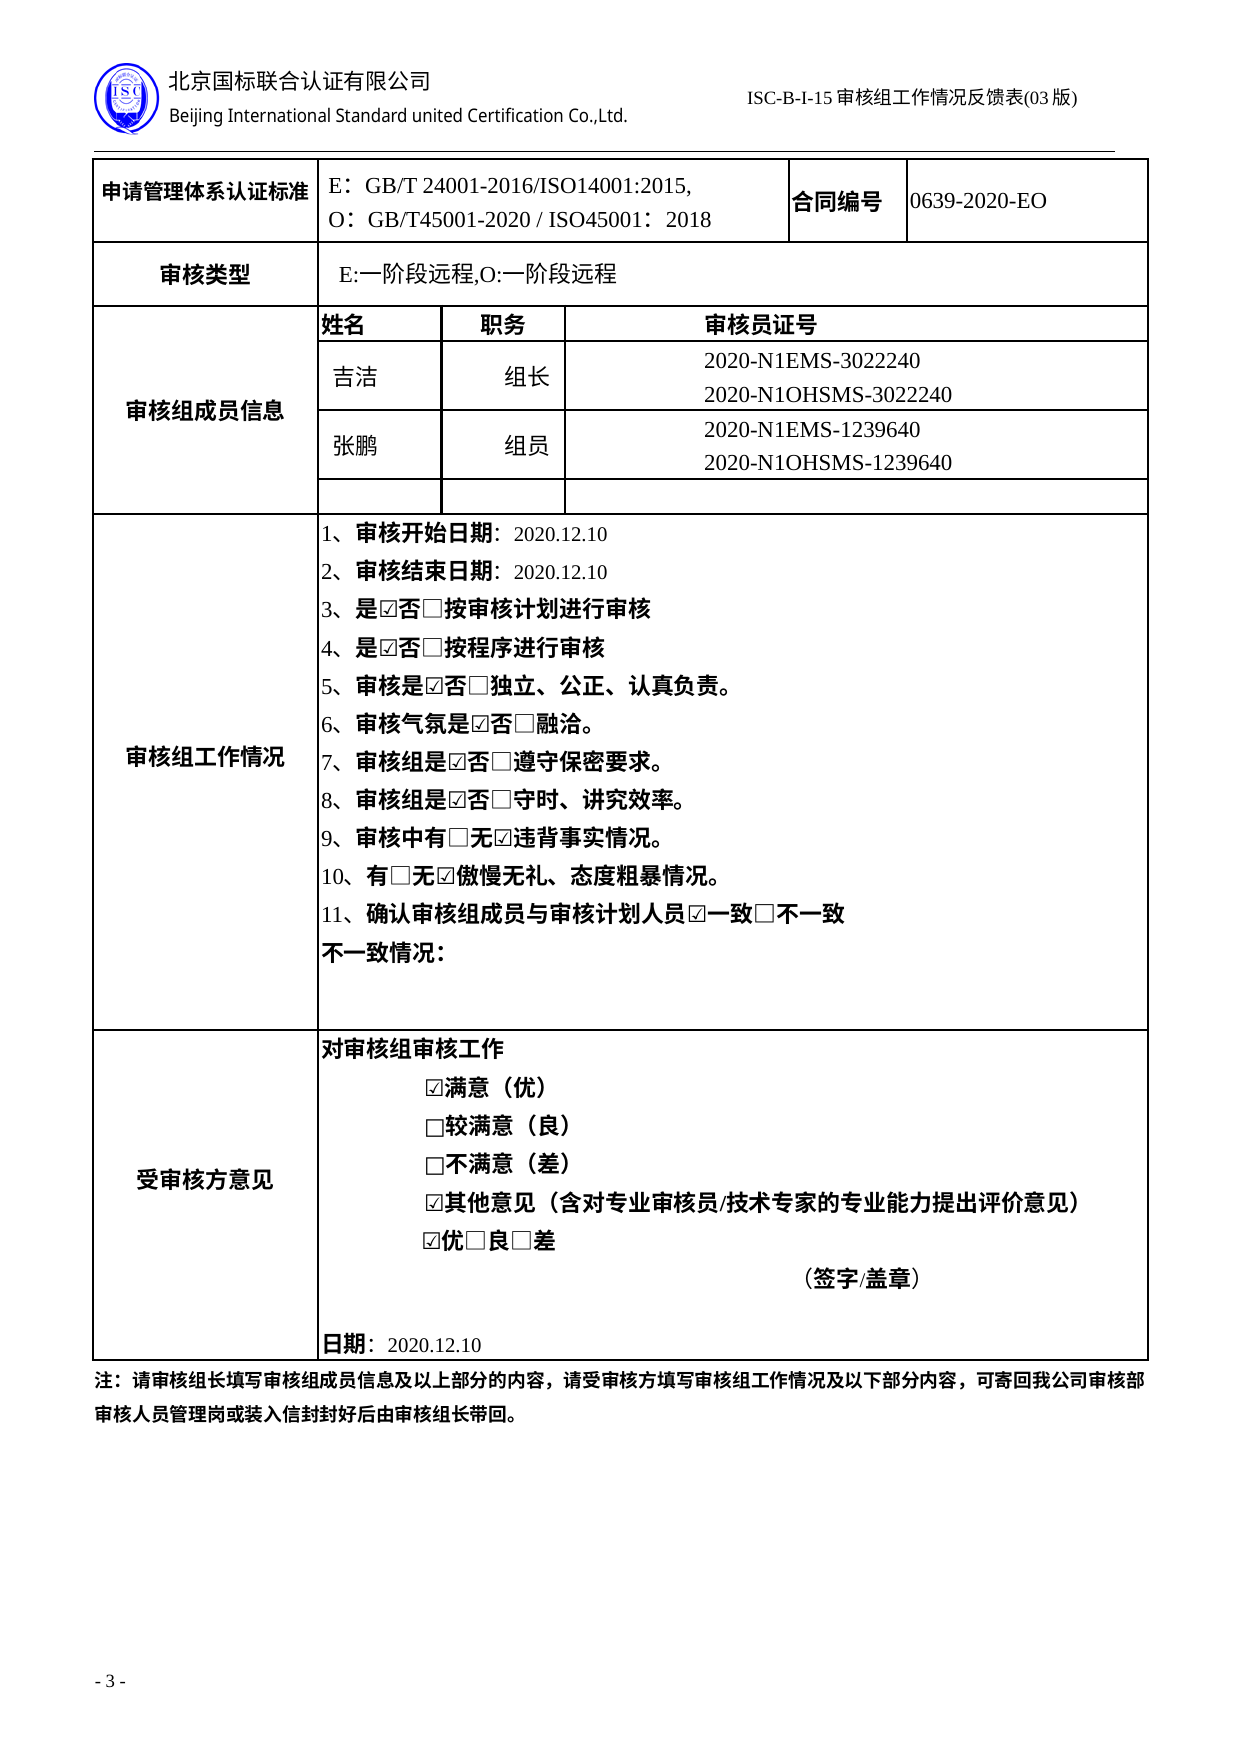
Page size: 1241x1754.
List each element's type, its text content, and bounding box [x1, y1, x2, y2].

table_cell 审核组工作情况 [94, 515, 317, 1029]
table_cell 合同编号 [790, 160, 906, 241]
table_cell [443, 480, 564, 513]
picture [94, 63, 162, 135]
table_cell 职务 [443, 307, 564, 340]
table_cell 2020-N1EMS-3022240 2020-N1OHSMS-3022240 [566, 342, 1147, 409]
table_cell 组长 [443, 342, 564, 409]
table_cell 组员 [443, 411, 564, 477]
table_cell 2020-N1EMS-1239640 2020-N1OHSMS-1239640 [566, 411, 1147, 477]
table_cell 吉洁 [319, 342, 440, 409]
table_cell 对审核组审核工作 ☑满意（优） □较满意（良） □不满意（差） ☑其他意见（含对专业审核员/技术专家的专业能力提出评价意见） ☑优□良□差 （签字/盖章） 日期：2020.12.10 [319, 1031, 1147, 1359]
table_cell 姓名 [319, 307, 440, 340]
table_cell 0639-2020-EO [908, 160, 1147, 241]
table_cell E：GB/T 24001-2016/ISO14001:2015, O：GB/T45001-2020 / ISO45001：2018 [319, 160, 788, 241]
text 注：请审核组长填写审核组成员信息及以上部分的内容，请受审核方填写审核组工作情况及以下部分内容，可寄回我公司审核部审核人员管理岗或装入信封封好后由审核组长带回。 [94, 1361, 1146, 1428]
table_cell 1、审核开始日期：2020.12.10 2、审核结束日期：2020.12.10 3、是☑否□按审核计划进行审核 4、是☑否□按程序进行审核 5、审核是☑否□独立、公正、认真负责。 6、审核气氛是☑否□融洽。 7、审核组是☑否□遵守保密要求。 8、审核组是☑否□守时、讲究效率。 9、审核中有□无☑违背事实情况。 10、有□无☑傲慢无礼、态度粗暴情况。 11、确认审核组成员与审核计划人员☑一致□不一致 不一致情况： [319, 515, 1147, 1029]
table_cell 审核员证号 [566, 307, 1147, 340]
table_cell 受审核方意见 [94, 1031, 317, 1359]
table_cell [319, 480, 440, 513]
table_cell 审核组成员信息 [94, 307, 317, 513]
table_cell E:一阶段远程,O:一阶段远程 [319, 243, 1147, 304]
table_cell [566, 480, 1147, 513]
table_cell 申请管理体系认证标准 [94, 160, 317, 241]
table_cell 张鹏 [319, 411, 440, 477]
table_cell 审核类型 [94, 243, 317, 304]
